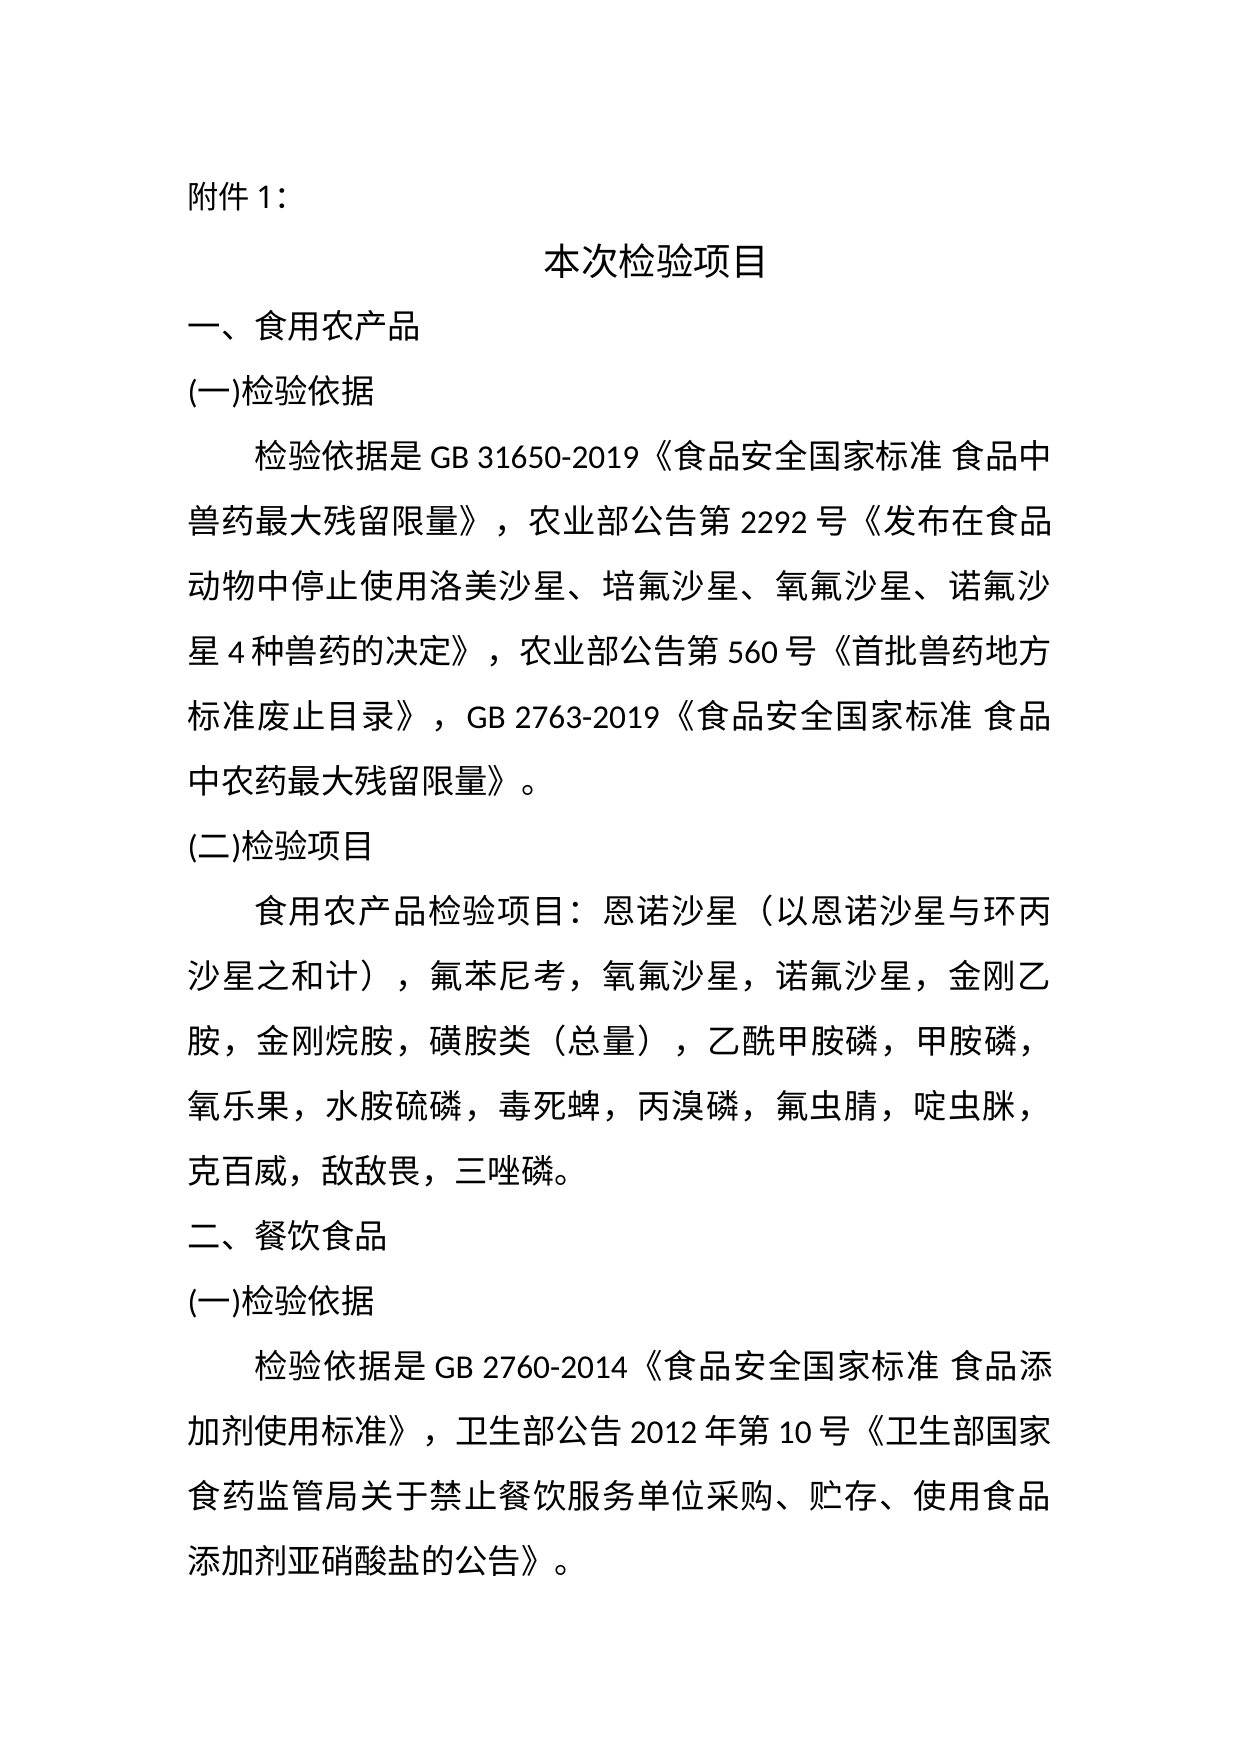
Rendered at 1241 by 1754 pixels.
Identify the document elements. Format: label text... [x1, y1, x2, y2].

text 一、食用农产品 [187, 292, 1053, 357]
text (二)检验项目 [187, 812, 1053, 877]
text 检验依据是GB 2760-2014《食品安全国家标准 食品添加剂使用标准》，卫生部公告2012年第10号《卫生部国家食药监管局关于禁止餐饮服务单位采购、贮存、使用食品添加剂亚硝酸盐的公告》。 [187, 1332, 1053, 1592]
text 二、餐饮食品 [187, 1202, 1053, 1267]
text 本次检验项目 [187, 227, 1053, 292]
text (一)检验依据 [187, 357, 1053, 422]
text (一)检验依据 [187, 1267, 1053, 1332]
text 检验依据是GB 31650-2019《食品安全国家标准 食品中兽药最大残留限量》，农业部公告第2292号《发布在食品动物中停止使用洛美沙星、培氟沙星、氧氟沙星、诺氟沙星4种兽药的决定》，农业部公告第560号《首批兽药地方标准废止目录》，GB 2763-2019《食品安全国家标准 食品中农药最大残留限量》。 [187, 422, 1053, 812]
text 食用农产品检验项目：恩诺沙星（以恩诺沙星与环丙沙星之和计），氟苯尼考，氧氟沙星，诺氟沙星，金刚乙胺，金刚烷胺，磺胺类（总量），乙酰甲胺磷，甲胺磷，氧乐果，水胺硫磷，毒死蜱，丙溴磷，氟虫腈，啶虫脒，克百威，敌敌畏，三唑磷。 [187, 877, 1053, 1202]
text 附件1： [187, 162, 1053, 227]
